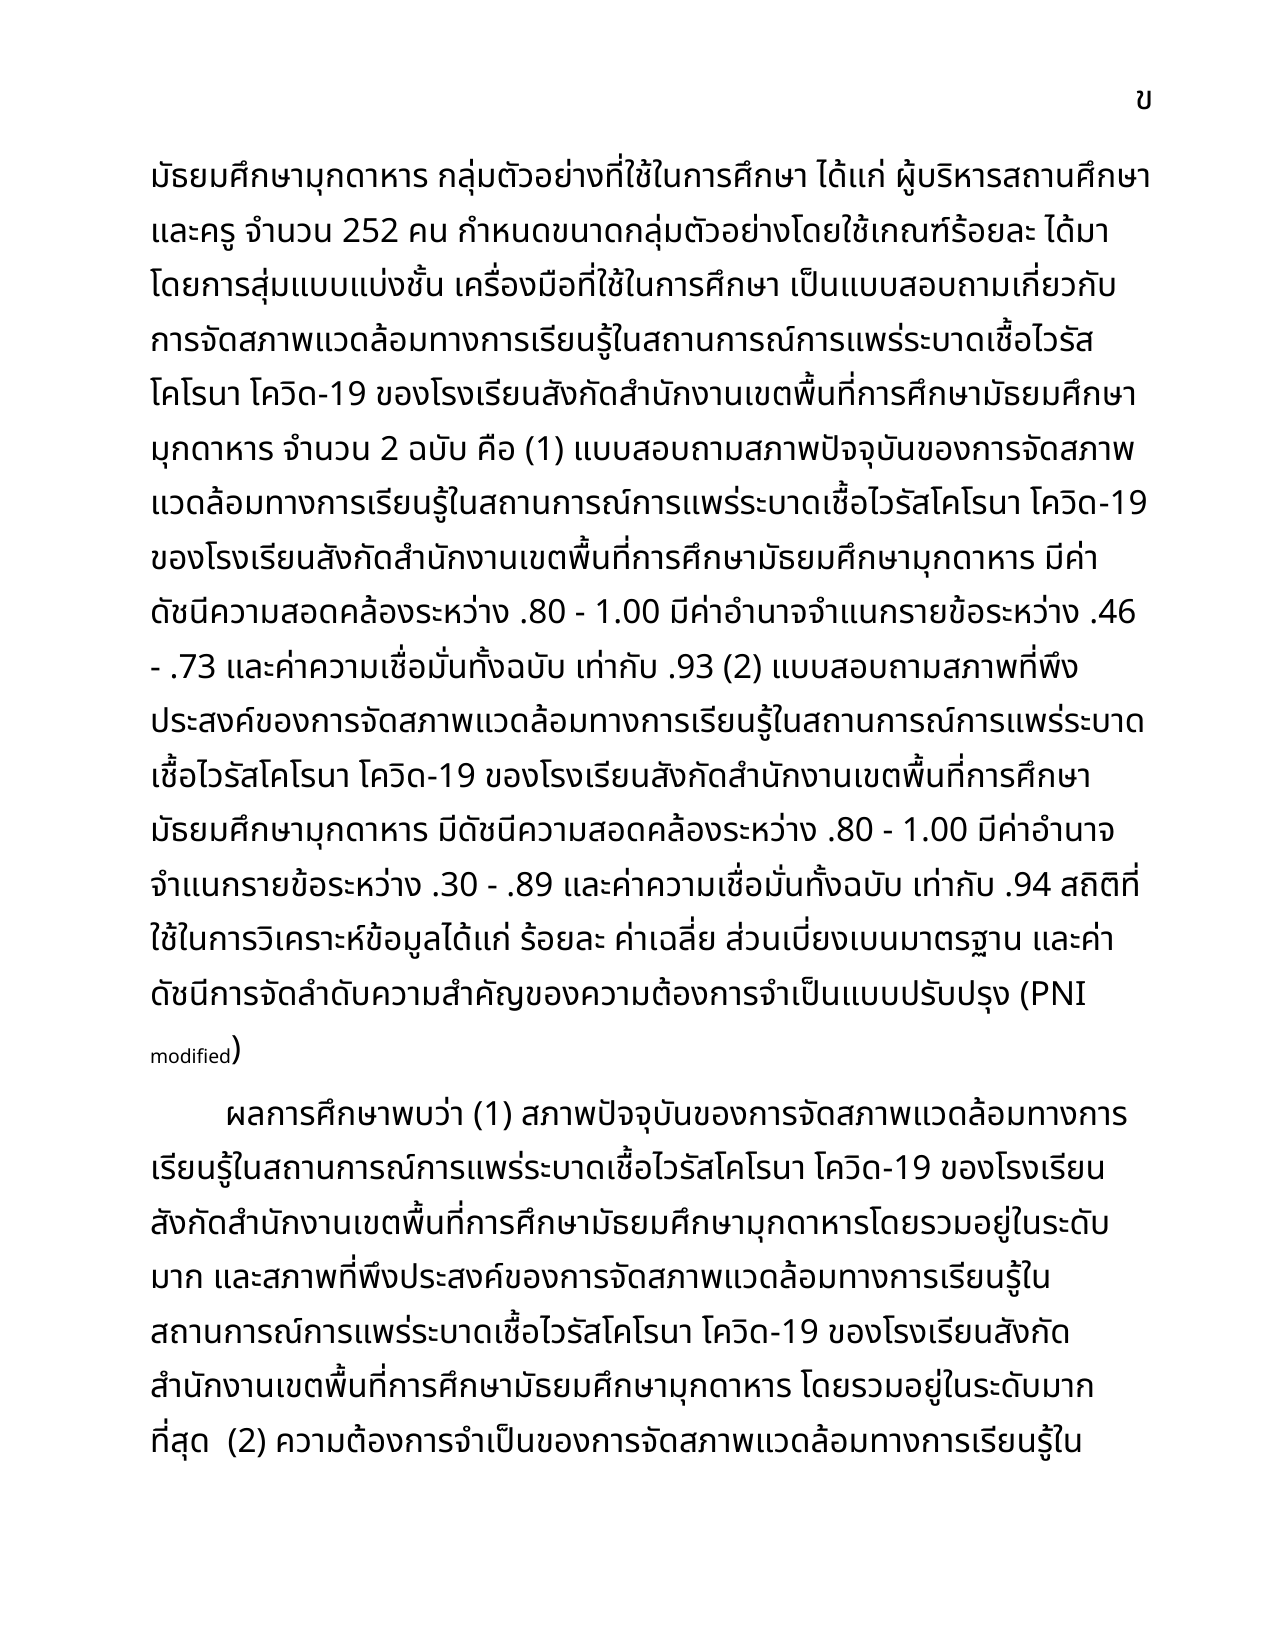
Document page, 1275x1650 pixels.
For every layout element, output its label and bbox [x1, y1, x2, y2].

text [150, 1089, 1153, 1467]
text [150, 152, 1153, 1069]
